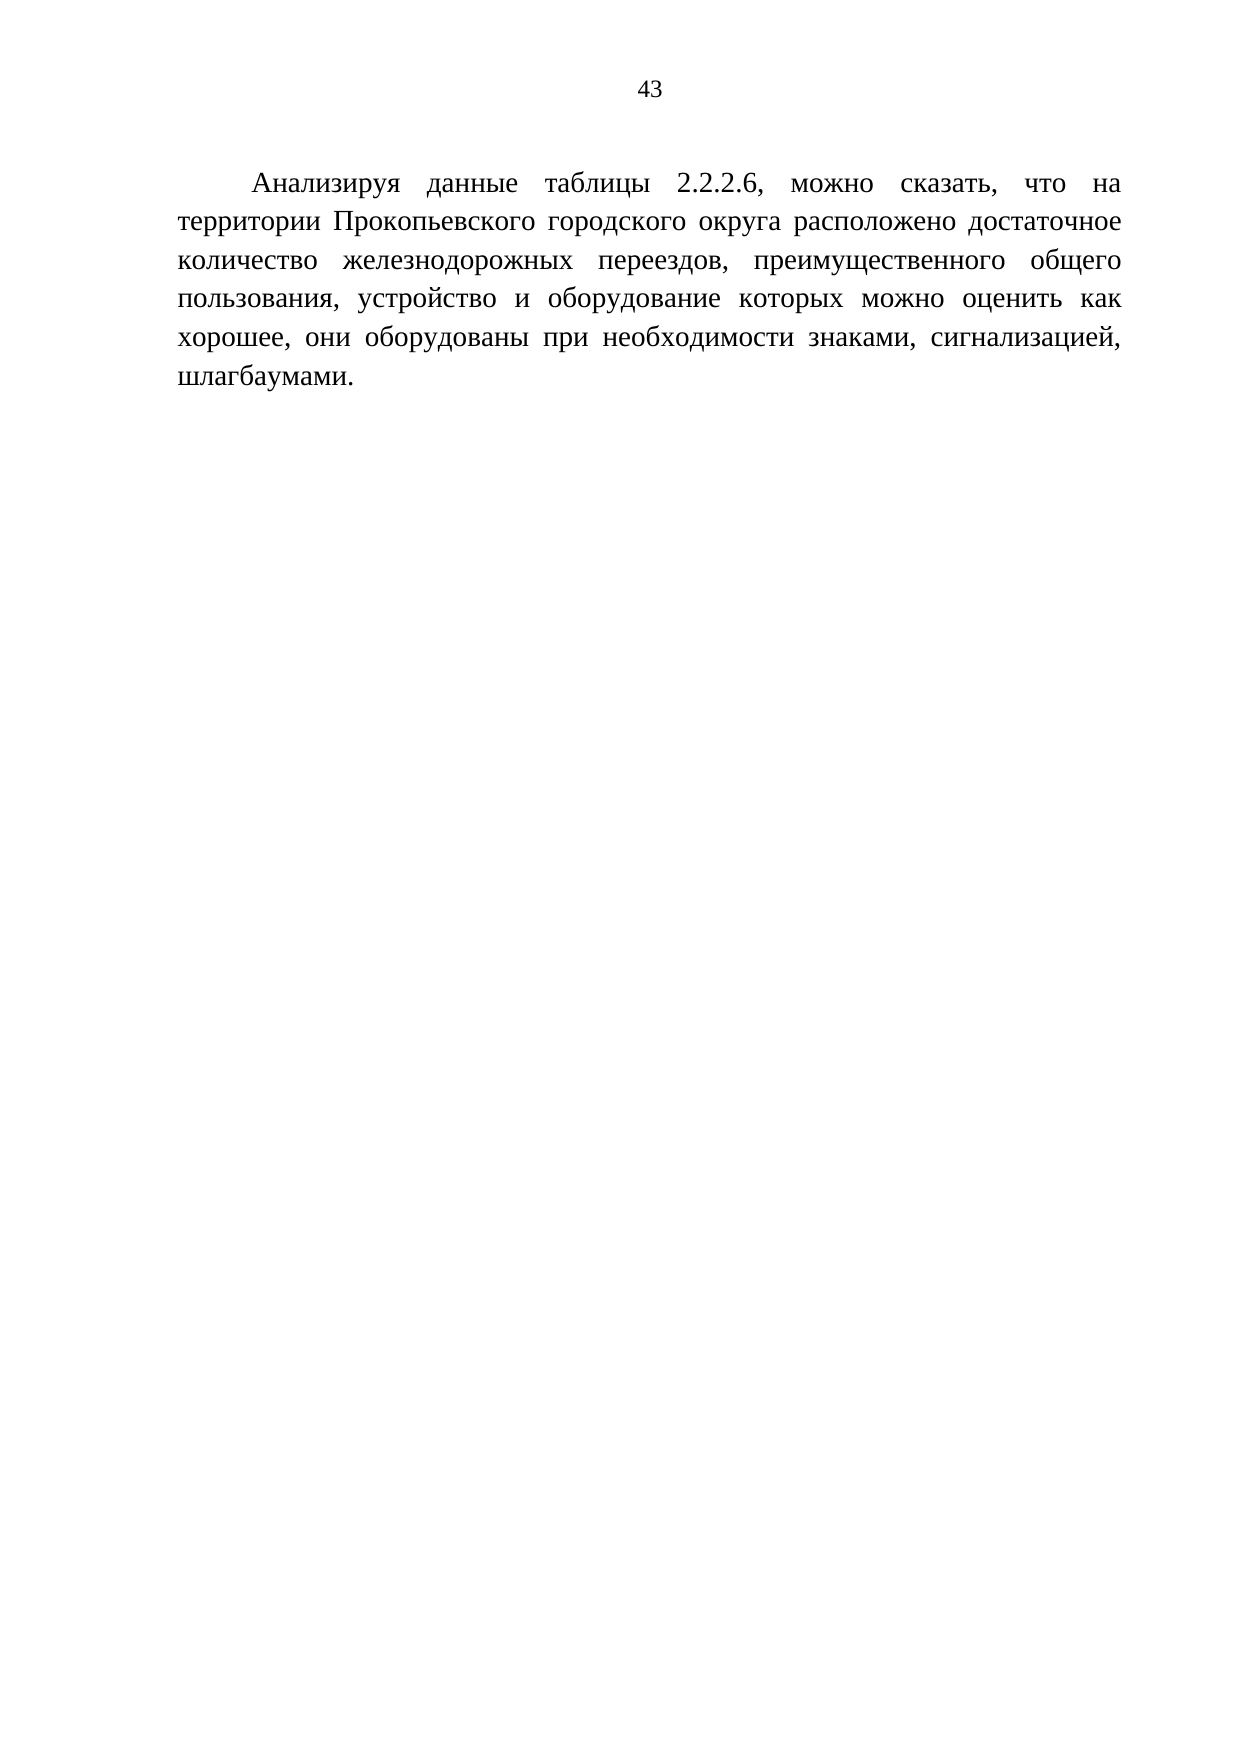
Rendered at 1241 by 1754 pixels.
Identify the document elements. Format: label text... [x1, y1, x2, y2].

list Анализируя данные таблицы 2.2.2.6, можно сказать, что на территории Прокопьевского городского округа расположено достаточное количество железнодорожных переездов, преимущественного общего пользования, устройство и оборудование которых можно оценить как хорошее, они оборудованы при необходимости знаками, сигнализацией, шлагбаумами. [177, 165, 1122, 391]
